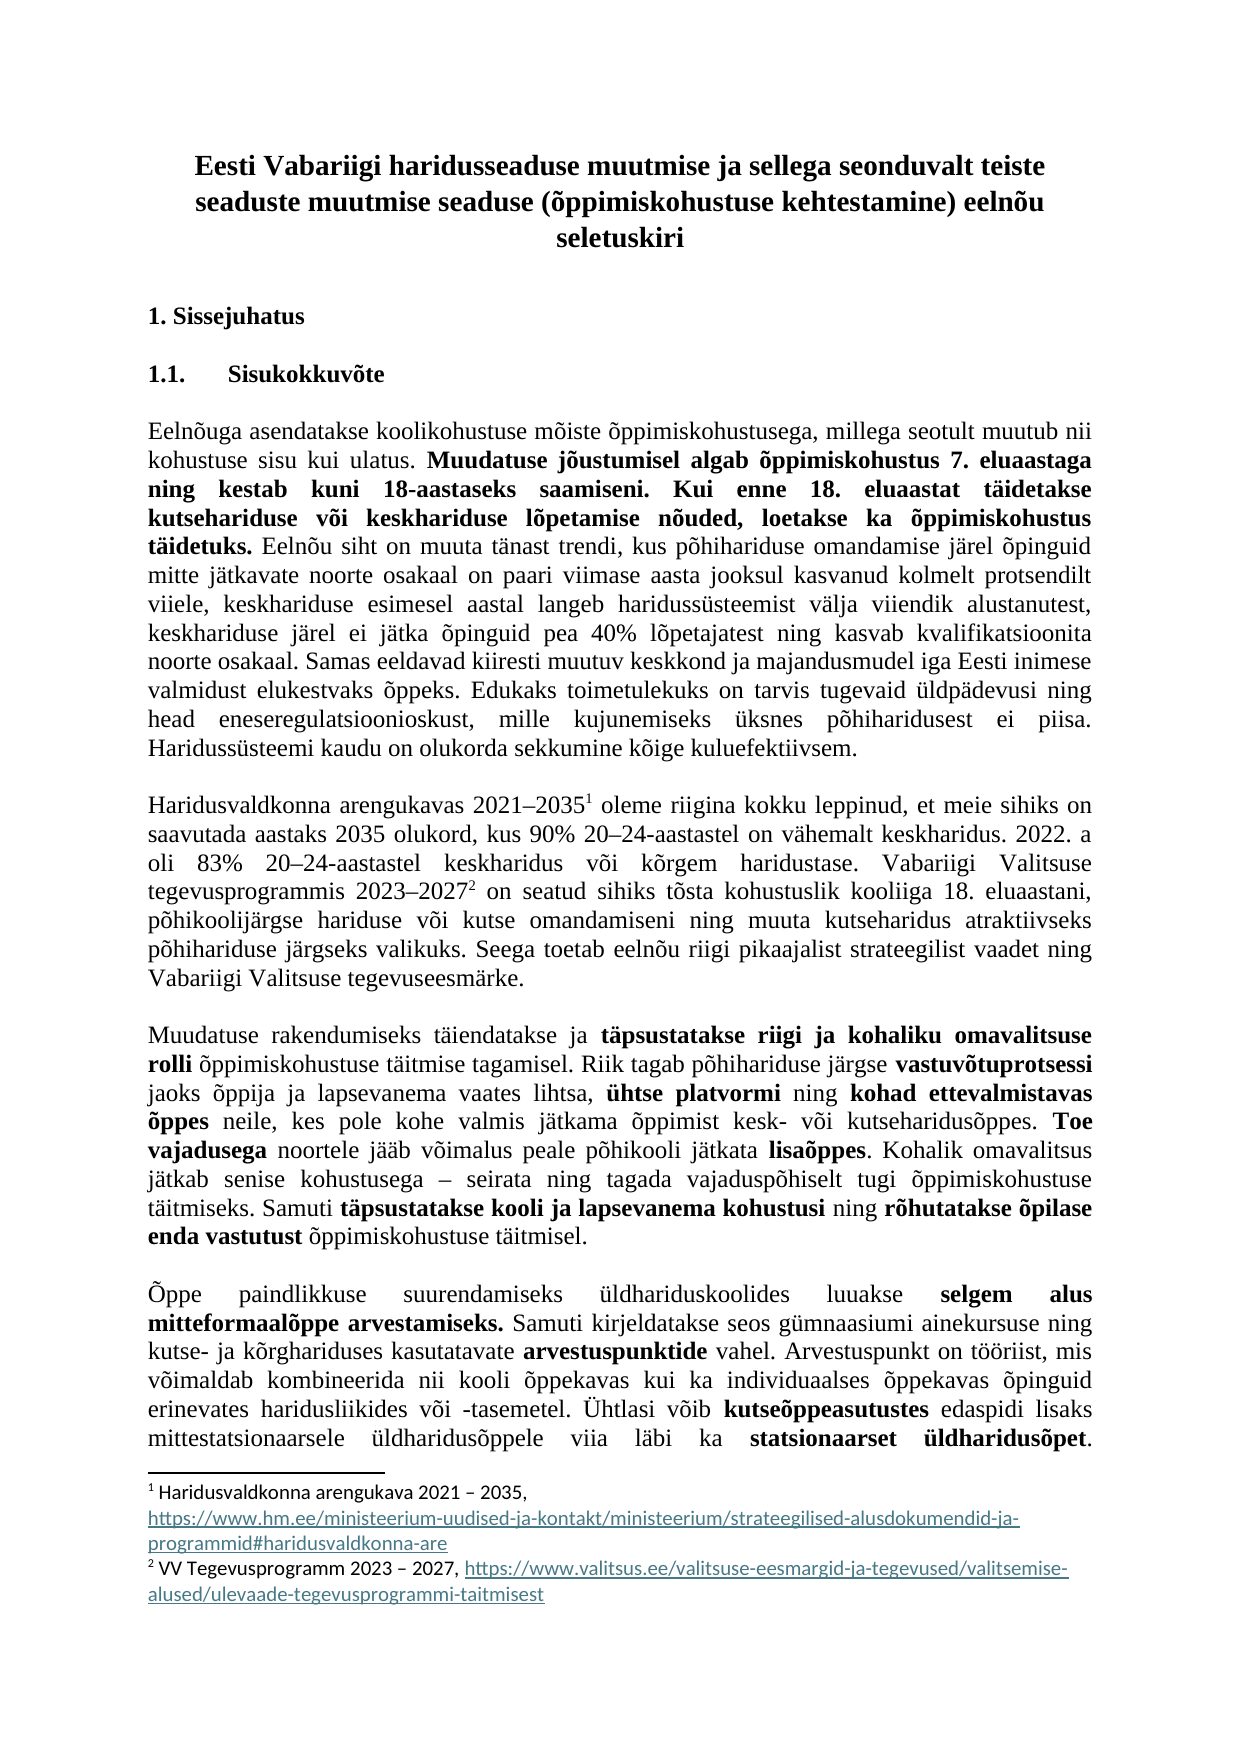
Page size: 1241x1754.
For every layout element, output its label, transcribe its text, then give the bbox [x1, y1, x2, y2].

text Eesti Vabariigi haridusseaduse muutmise ja sellega seonduvalt teiste seaduste muutmise seaduse (õppimiskohustuse kehtestamine) eelnõu seletuskiri [148, 148, 1093, 253]
text 1. Sissejuhatus [148, 301, 1093, 330]
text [148, 1279, 1093, 1451]
text Eelnõuga asendatakse koolikohustuse mõiste õppimiskohustusega, millega seotult muutub nii kohustuse sisu kui ulatus. Muudatuse jõustumisel algab õppimiskohustus 7. eluaastaga ning kestab kuni 18-aastaseks saamiseni. Kui enne 18. eluaastat täidetakse kutsehariduse või keskhariduse lõpetamise nõuded, loetakse ka õppimiskohustus täidetuks. Eelnõu siht on muuta tänast trendi, kus põhihariduse omandamise järel õpinguid mitte jätkavate noorte osakaal on paari viimase aasta jooksul kasvanud kolmelt protsendilt viiele, keskhariduse esimesel aastal langeb haridussüsteemist välja viiendik alustanutest, keskhariduse järel ei jätka õpinguid pea 40% lõpetajatest ning kasvab kvalifikatsioonita noorte osakaal. Samas eeldavad kiiresti muutuv keskkond ja majandusmudel iga Eesti inimese valmidust elukestvaks õppeks. Edukaks toimetulekuks on tarvis tugevaid üldpädevusi ning head eneseregulatsioonioskust, mille kujunemiseks üksnes põhiharidusest ei piisa. Haridussüsteemi kaudu on olukorda sekkumine kõige kuluefektiivsem. [148, 416, 1093, 761]
list Sisukokkuvõte [148, 359, 1093, 388]
text Haridusvaldkonna arengukavas 2021–2035 oleme riigina kokku leppinud, et meie sihiks on saavutada aastaks 2035 olukord, kus 90% 20–24-aastastel on vähemalt keskharidus. 2022. a oli 83% 20–24-aastastel keskharidus või kõrgem haridustase. Vabariigi Valitsuse tegevusprogrammis 2023–2027 on seatud sihiks tõsta kohustuslik kooliiga 18. eluaastani, põhikoolijärgse hariduse või kutse omandamiseni ning muuta kutseharidus atraktiivseks põhihariduse järgseks valikuks. Seega toetab eelnõu riigi pikaajalist strateegilist vaadet ning Vabariigi Valitsuse tegevuseesmärke. [148, 790, 1093, 991]
text Muudatuse rakendumiseks täiendatakse ja täpsustatakse riigi ja kohaliku omavalitsuse rolli õppimiskohustuse täitmise tagamisel. Riik tagab põhihariduse järgse vastuvõtuprotsessi jaoks õppija ja lapsevanema vaates lihtsa, ühtse platvormi ning kohad ettevalmistavas õppes neile, kes pole kohe valmis jätkama õppimist kesk- või kutseharidusõppes. Toe vajadusega noortele jääb võimalus peale põhikooli jätkata lisaõppes. Kohalik omavalitsus jätkab senise kohustusega – seirata ning tagada vajaduspõhiselt tugi õppimiskohustuse täitmiseks. Samuti täpsustatakse kooli ja lapsevanema kohustusi ning rõhutatakse õpilase enda vastutust õppimiskohustuse täitmisel. [148, 1020, 1093, 1250]
